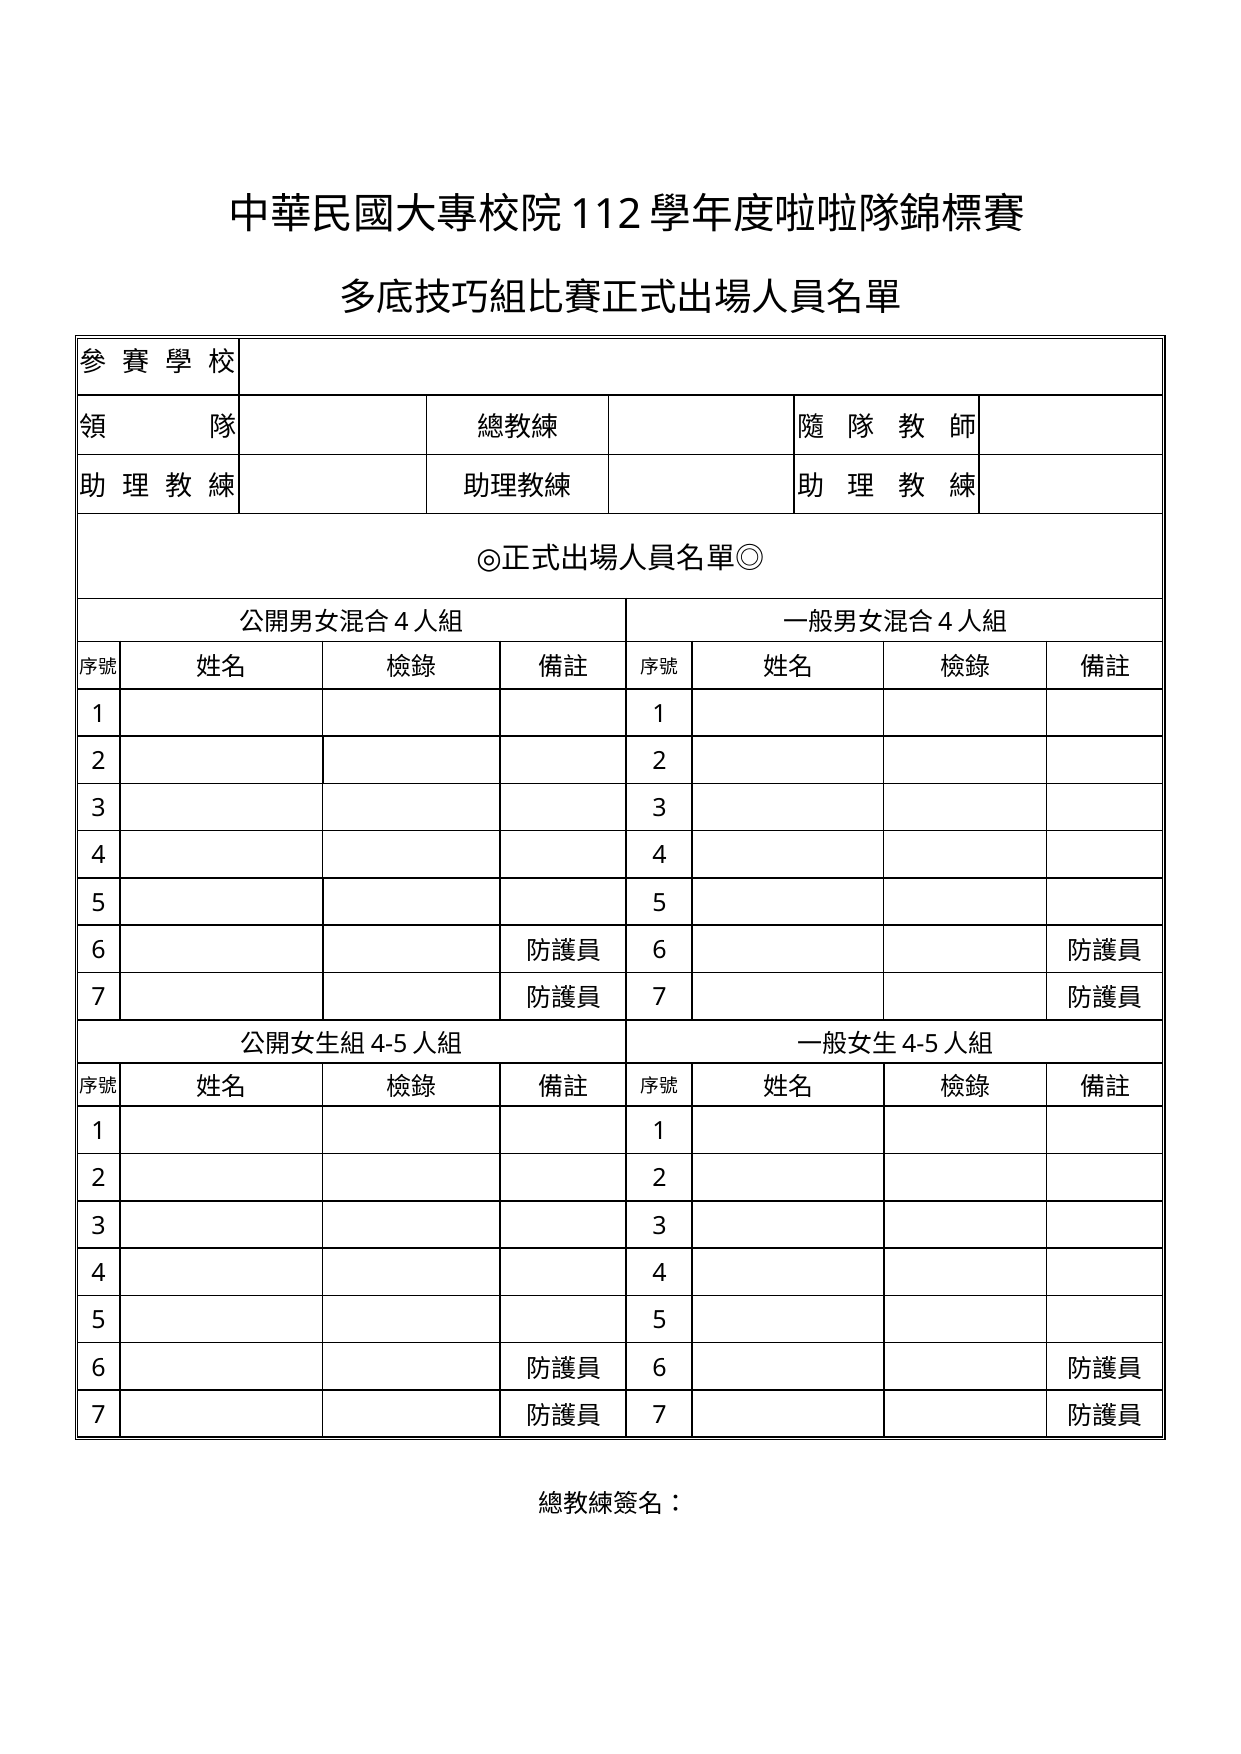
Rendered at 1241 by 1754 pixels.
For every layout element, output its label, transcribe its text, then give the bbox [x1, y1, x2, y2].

table_cell 3 [78, 784, 119, 830]
table_cell [693, 690, 883, 735]
table_cell 7 [627, 1391, 691, 1436]
table_cell [121, 926, 322, 972]
table_cell 5 [627, 1296, 691, 1342]
table_cell [121, 879, 322, 924]
table_cell [323, 1107, 499, 1153]
table_cell [501, 737, 625, 782]
table_cell [501, 1154, 625, 1200]
table_cell 防護員 [1047, 1391, 1162, 1436]
table_cell 備註 [1047, 642, 1162, 688]
table_cell 備註 [501, 1064, 625, 1105]
table_cell [693, 1154, 883, 1200]
table_cell 5 [627, 879, 691, 924]
table_cell [1047, 831, 1162, 877]
table_cell [1047, 784, 1162, 830]
table_cell 1 [627, 690, 691, 735]
table_cell 6 [78, 1343, 119, 1389]
text 總教練簽名： [187, 1481, 1053, 1523]
table_cell 公開男女混合4人組 [78, 599, 625, 641]
table_cell [324, 926, 499, 972]
table_cell 姓名 [693, 1064, 883, 1105]
table_cell 防護員 [501, 926, 625, 972]
table_cell 姓名 [121, 642, 322, 688]
table_cell [980, 455, 1162, 512]
table_cell 4 [627, 831, 691, 877]
table_cell 序號 [627, 642, 691, 688]
table_cell [1047, 1154, 1162, 1200]
table_cell 姓名 [693, 642, 883, 688]
table_cell [1047, 737, 1162, 782]
table_cell 2 [627, 1154, 691, 1200]
table_cell 7 [78, 973, 119, 1019]
table_cell [693, 1202, 883, 1247]
table_cell [121, 1107, 322, 1153]
table_cell [240, 396, 426, 453]
table_cell [980, 396, 1162, 453]
table_cell 領隊 [78, 396, 238, 453]
table_cell 防護員 [501, 1343, 625, 1389]
table_cell [121, 784, 322, 830]
table_cell [121, 737, 322, 782]
table_cell [323, 1154, 499, 1200]
table_cell [884, 690, 1046, 735]
table_cell 備註 [501, 642, 625, 688]
table_cell [323, 690, 499, 735]
text 中華民國大專校院112學年度啦啦隊錦標賽 [199, 169, 1053, 252]
table_cell [885, 1154, 1046, 1200]
table_cell 2 [78, 737, 119, 782]
table_cell 防護員 [501, 973, 625, 1019]
table_cell 4 [78, 831, 119, 877]
table_cell [885, 1202, 1046, 1247]
table_cell [121, 1343, 322, 1389]
table_cell 3 [627, 784, 691, 830]
table_cell [884, 973, 1046, 1019]
table_cell [884, 926, 1046, 972]
table_cell [323, 784, 499, 830]
table_cell [501, 1296, 625, 1342]
table_cell 一般男女混合4人組 [627, 599, 1162, 641]
table_cell [240, 455, 426, 512]
table_cell [693, 1249, 883, 1294]
table_cell 防護員 [501, 1391, 625, 1436]
table_cell [885, 1391, 1046, 1436]
table_cell [693, 1343, 883, 1389]
table_cell [693, 1107, 883, 1153]
table_cell [884, 784, 1046, 830]
table_cell 6 [627, 926, 691, 972]
table_cell [324, 737, 499, 782]
table_cell 2 [627, 737, 691, 782]
table_cell 防護員 [1047, 926, 1162, 972]
table_cell [609, 396, 793, 453]
table_cell [1047, 1249, 1162, 1294]
table_cell 5 [78, 1296, 119, 1342]
table_cell ◎正式出場人員名單◎ [78, 514, 1162, 597]
table_cell 6 [627, 1343, 691, 1389]
table_cell [121, 1202, 322, 1247]
table_cell [1047, 1202, 1162, 1247]
table_cell [609, 455, 793, 512]
table_cell 隨隊教師 [795, 396, 978, 453]
table_cell [121, 690, 322, 735]
table_cell [885, 1296, 1046, 1342]
table_cell 3 [78, 1202, 119, 1247]
table_cell [121, 1391, 322, 1436]
table_cell [885, 1343, 1046, 1389]
table_cell [884, 879, 1046, 924]
table_cell 助理教練 [795, 455, 978, 512]
table_cell 防護員 [1047, 973, 1162, 1019]
table_cell [323, 1202, 499, 1247]
table_cell [693, 784, 883, 830]
table_cell [121, 973, 322, 1019]
table_cell 總教練 [427, 396, 608, 453]
table_header 參賽學校 [78, 339, 238, 394]
table_cell [884, 737, 1046, 782]
table_cell [323, 1391, 499, 1436]
table_cell [501, 1249, 625, 1294]
table_cell 7 [627, 973, 691, 1019]
table_cell [884, 831, 1046, 877]
table_cell 1 [78, 1107, 119, 1153]
table_cell [324, 973, 499, 1019]
table_cell 序號 [627, 1064, 691, 1105]
table_cell 1 [78, 690, 119, 735]
table_cell [501, 879, 625, 924]
table_cell [693, 973, 883, 1019]
table_cell [885, 1249, 1046, 1294]
table_cell [693, 831, 883, 877]
table_cell [323, 831, 499, 877]
table_cell 檢錄 [884, 642, 1046, 688]
table_cell [323, 1296, 499, 1342]
table_cell [501, 690, 625, 735]
table_cell 公開女生組4-5人組 [78, 1021, 625, 1062]
table_cell [1047, 1296, 1162, 1342]
table_cell 備註 [1047, 1064, 1162, 1105]
table_cell 一般女生4-5人組 [627, 1021, 1162, 1062]
table_cell [501, 784, 625, 830]
table_cell 4 [78, 1249, 119, 1294]
table_cell 防護員 [1047, 1343, 1162, 1389]
table_cell [501, 1107, 625, 1153]
table_cell [121, 1249, 322, 1294]
table_cell [693, 879, 883, 924]
table_cell [1047, 879, 1162, 924]
table_cell 1 [627, 1107, 691, 1153]
table_cell 6 [78, 926, 119, 972]
table_cell [323, 1249, 499, 1294]
table_cell 序號 [78, 1064, 119, 1105]
table_cell 5 [78, 879, 119, 924]
table_cell 檢錄 [885, 1064, 1046, 1105]
table_cell 助理教練 [78, 455, 238, 512]
table_cell 序號 [78, 642, 119, 688]
text 多底技巧組比賽正式出場人員名單 [187, 252, 1053, 335]
table_cell 檢錄 [323, 642, 499, 688]
table_cell [693, 1391, 883, 1436]
table_cell [693, 926, 883, 972]
table_cell 3 [627, 1202, 691, 1247]
table_cell 7 [78, 1391, 119, 1436]
table_cell 2 [78, 1154, 119, 1200]
table_cell [693, 737, 883, 782]
table_cell [121, 1296, 322, 1342]
table_cell 檢錄 [323, 1064, 499, 1105]
table_cell [1047, 1107, 1162, 1153]
table_cell [885, 1107, 1046, 1153]
table_cell 姓名 [121, 1064, 322, 1105]
table_cell 4 [627, 1249, 691, 1294]
table_cell [121, 1154, 322, 1200]
table_cell [501, 831, 625, 877]
table_cell [693, 1296, 883, 1342]
table_cell 助理教練 [427, 455, 608, 512]
table_cell [324, 879, 499, 924]
table_header [240, 339, 1162, 394]
table_cell [501, 1202, 625, 1247]
table_cell [1047, 690, 1162, 735]
table_cell [121, 831, 322, 877]
table_cell [323, 1343, 499, 1389]
